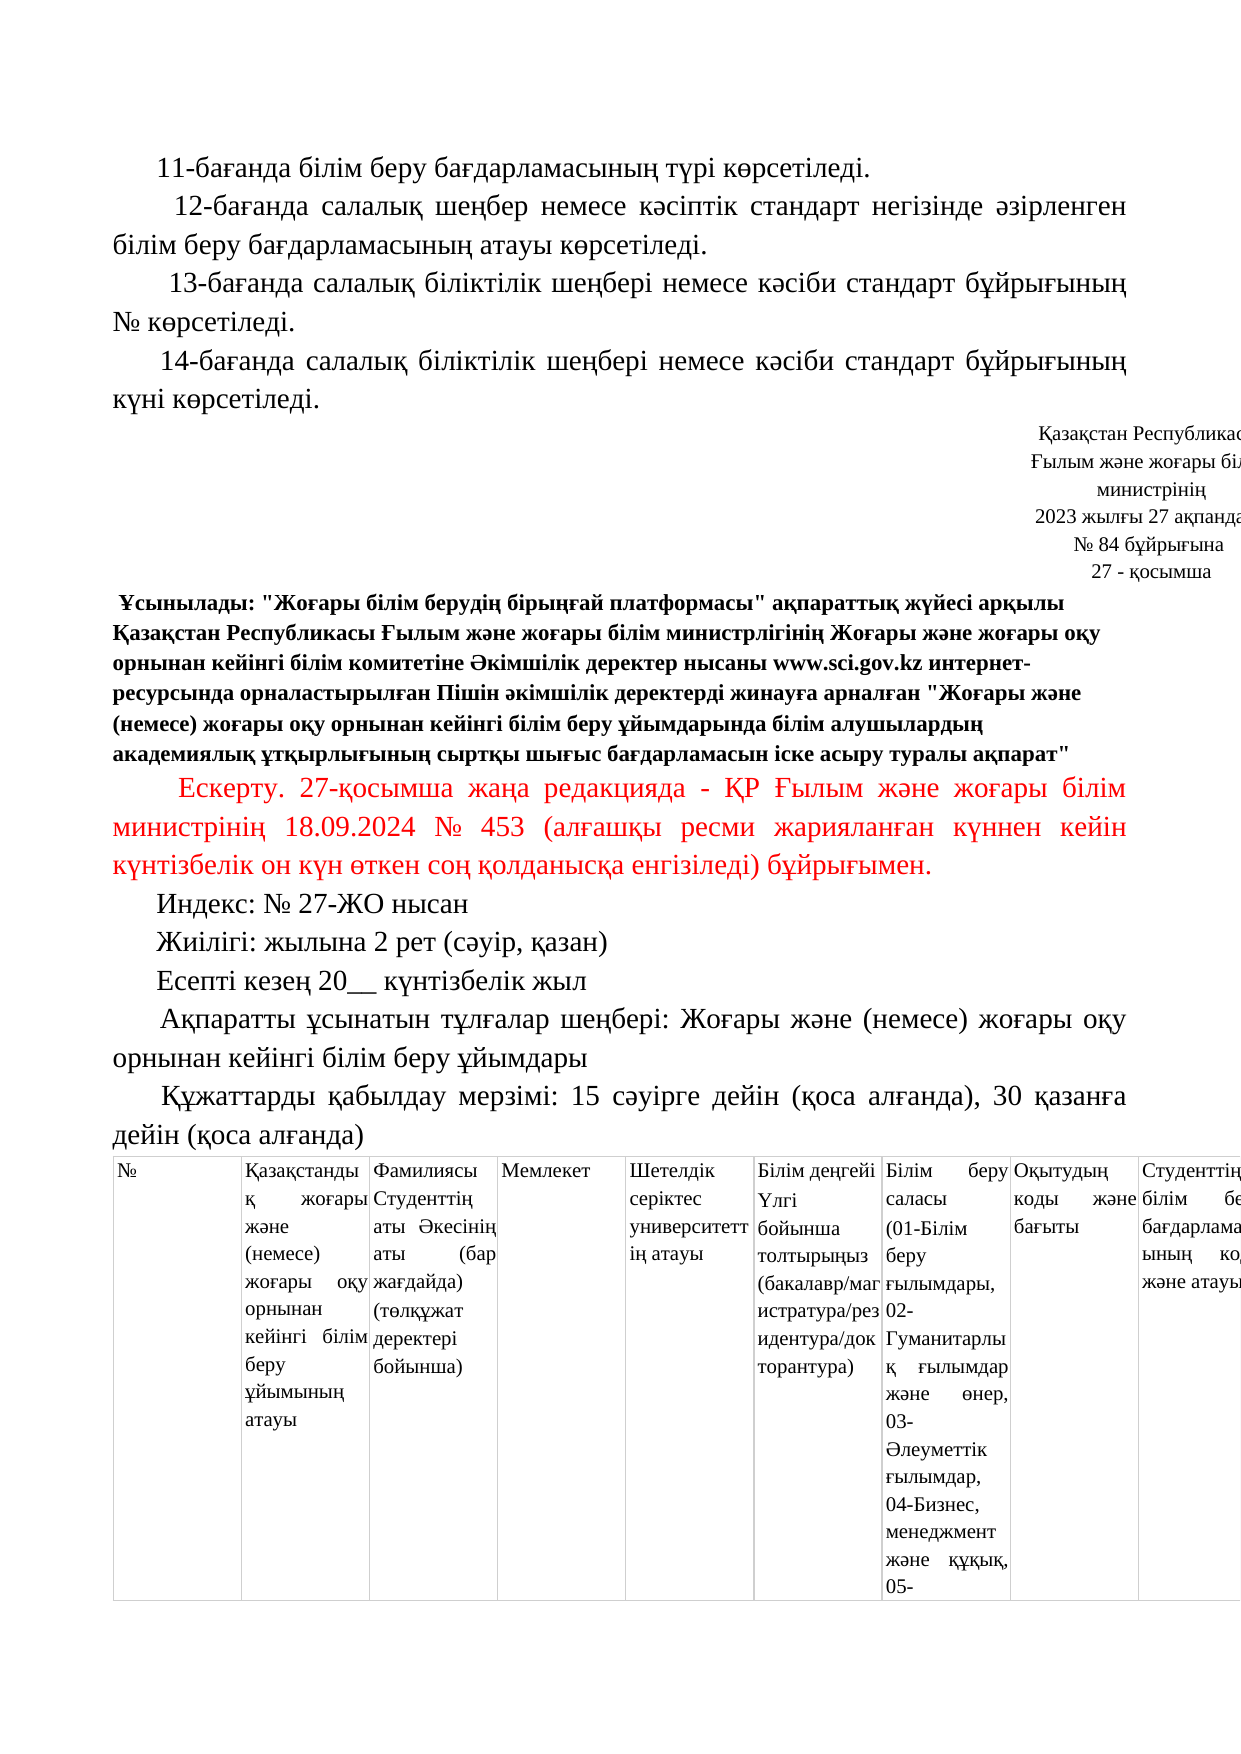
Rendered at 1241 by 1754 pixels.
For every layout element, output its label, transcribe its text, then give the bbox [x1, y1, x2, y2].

text 14-бағанда салалық біліктілік шеңбері немесе кәсіби стандарт бұйрығының күні көрсетіледі. [112, 343, 1128, 415]
text Ескерту. 27-қосымша жаңа редакцияда - ҚР Ғылым және жоғары білім министрінің 18.09.2024 № 453 (алғашқы ресми жарияланған күннен кейін күнтізбелік он күн өткен соң қолданысқа енгізіледі) бұйрығымен. [112, 770, 1128, 881]
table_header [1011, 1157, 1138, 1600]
text Жиілігі: жылына 2 рет (сәуір, қазан) [112, 924, 1128, 958]
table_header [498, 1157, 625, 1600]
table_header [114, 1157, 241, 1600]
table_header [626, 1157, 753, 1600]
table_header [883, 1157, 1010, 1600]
text Есепті кезең 20__ күнтізбелік жыл [112, 963, 1128, 996]
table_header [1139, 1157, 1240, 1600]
text Индекс: № 27-ЖО нысан [112, 886, 1128, 919]
text Құжаттарды қабылдау мерзімі: 15 сәуірге дейін (қоса алғанда), 30 қазанға дейін (қоса алғанда) [112, 1078, 1128, 1151]
text Ақпаратты ұсынатын тұлғалар шеңбері: Жоғары және (немесе) жоғары оқу орнынан кейінгі білім беру ұйымдары [112, 1001, 1128, 1073]
text 13-бағанда салалық біліктілік шеңбері немесе кәсіби стандарт бұйрығының № көрсетіледі. [112, 266, 1128, 338]
text 12-бағанда салалық шеңбер немесе кәсіптік стандарт негізінде әзірленген білім беру бағдарламасының атауы көрсетіледі. [112, 188, 1128, 261]
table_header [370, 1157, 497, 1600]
text 11-бағанда білім беру бағдарламасының түрі көрсетіледі. [112, 150, 1128, 183]
text Ұсынылады: "Жоғары білім берудің бірыңғай платформасы" ақпараттық жүйесі арқылы Қазақстан Республикасы Ғылым және жоғары білім министрлігінің Жоғары және жоғары оқу орнынан кейінгі білім комитетіне Әкімшілік деректер нысаны www.sci.gov.kz интернет-ресурсында орналастырылған Пішін әкімшілік деректерді жинауға арналған "Жоғары және (немесе) жоғары оқу орнынан кейінгі білім беру ұйымдарында білім алушылардың академиялық ұтқырлығының сыртқы шығыс бағдарламасын іске асыру туралы ақпарат" [112, 589, 1128, 766]
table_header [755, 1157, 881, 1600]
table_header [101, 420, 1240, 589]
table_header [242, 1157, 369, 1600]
